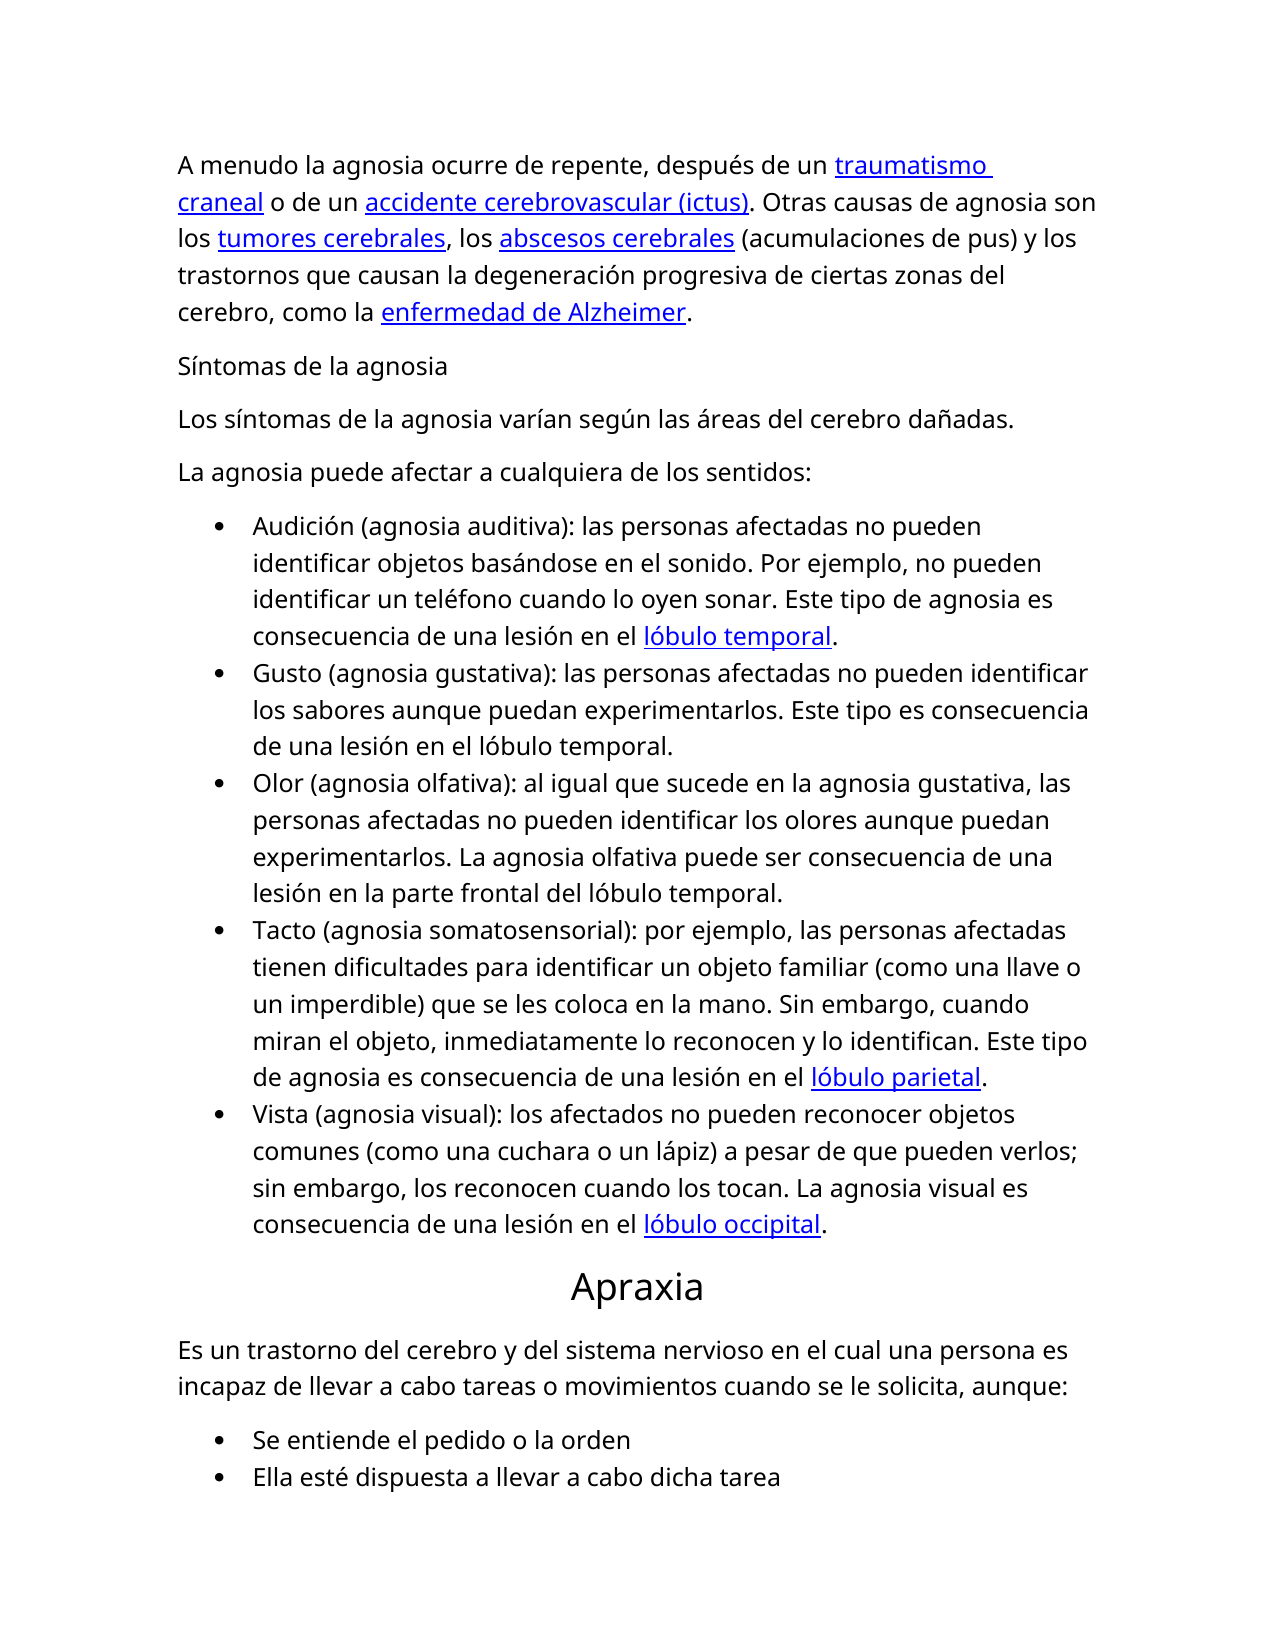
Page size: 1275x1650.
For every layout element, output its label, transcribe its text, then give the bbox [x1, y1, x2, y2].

text A menudo la agnosia ocurre de repente, después de un traumatismo craneal o de un accidente cerebrovascular (ictus). Otras causas de agnosia son los tumores cerebrales, los abscesos cerebrales (acumulaciones de pus) y los trastornos que causan la degeneración progresiva de ciertas zonas del cerebro, como la enfermedad de Alzheimer. [177, 148, 1098, 329]
list Audición (agnosia auditiva): las personas afectadas no pueden identificar objetos basándose en el sonido. Por ejemplo, no pueden identificar un teléfono cuando lo oyen sonar. Este tipo de agnosia es consecuencia de una lesión en el lóbulo temporal. [215, 508, 1098, 653]
text La agnosia puede afectar a cualquiera de los sentidos: [177, 455, 1098, 489]
list Vista (agnosia visual): los afectados no pueden reconocer objetos comunes (como una cuchara o un lápiz) a pesar de que pueden verlos; sin embargo, los reconocen cuando los tocan. La agnosia visual es consecuencia de una lesión en el lóbulo occipital. [215, 1097, 1098, 1241]
list Olor (agnosia olfativa): al igual que sucede en la agnosia gustativa, las personas afectadas no pueden identificar los olores aunque puedan experimentarlos. La agnosia olfativa puede ser consecuencia de una lesión en la parte frontal del lóbulo temporal. [215, 766, 1098, 910]
list Tacto (agnosia somatosensorial): por ejemplo, las personas afectadas tienen dificultades para identificar un objeto familiar (como una llave o un imperdible) que se les coloca en la mano. Sin embargo, cuando miran el objeto, inmediatamente lo reconocen y lo identifican. Este tipo de agnosia es consecuencia de una lesión en el lóbulo parietal. [215, 913, 1098, 1094]
text Es un trastorno del cerebro y del sistema nervioso en el cual una persona es incapaz de llevar a cabo tareas o movimientos cuando se le solicita, aunque: [177, 1332, 1098, 1403]
list Se entiende el pedido o la orden [215, 1422, 1098, 1457]
text Los síntomas de la agnosia varían según las áreas del cerebro dañadas. [177, 402, 1098, 436]
list Gusto (agnosia gustativa): las personas afectadas no pueden identificar los sabores aunque puedan experimentarlos. Este tipo es consecuencia de una lesión en el lóbulo temporal. [215, 656, 1098, 763]
text Apraxia [177, 1261, 1098, 1312]
list Ella esté dispuesta a llevar a cabo dicha tarea [215, 1459, 1098, 1493]
text Síntomas de la agnosia [177, 348, 1098, 382]
